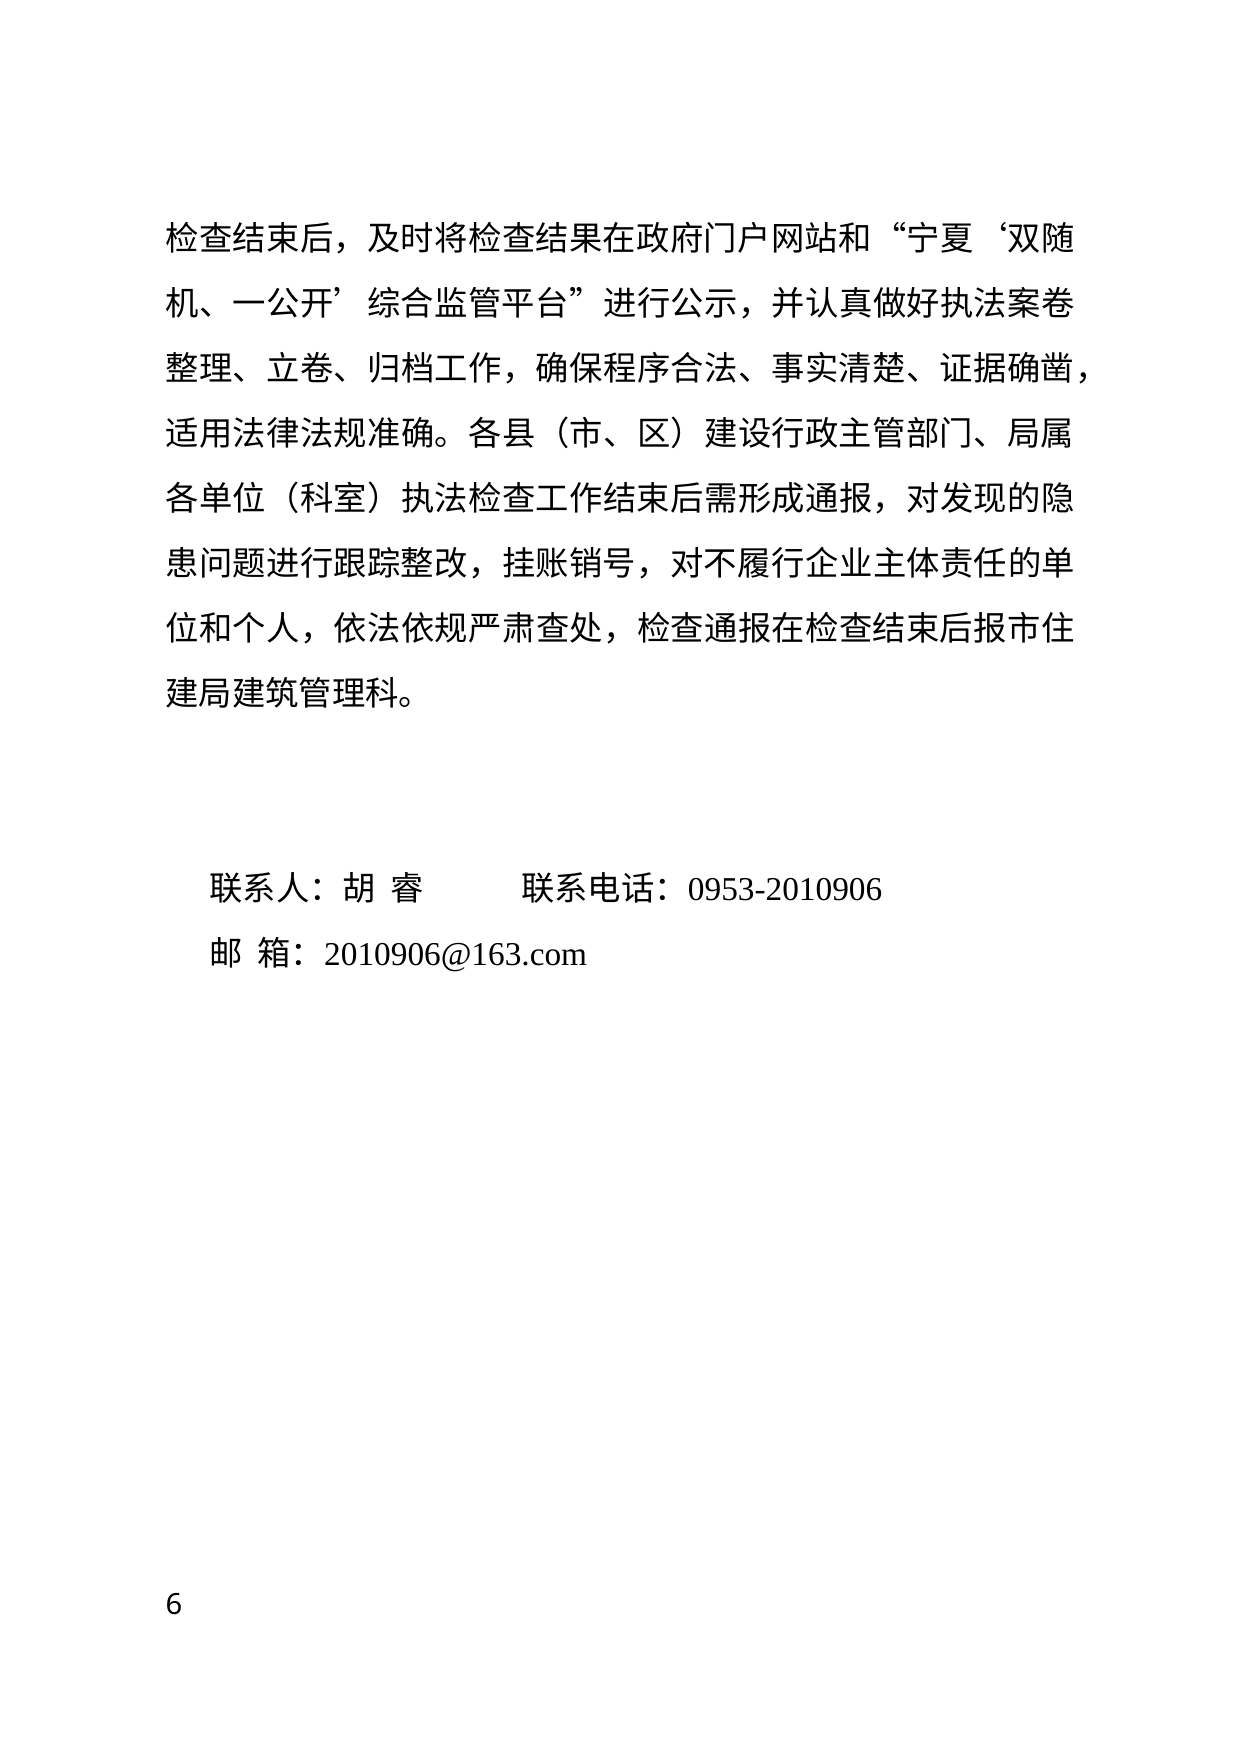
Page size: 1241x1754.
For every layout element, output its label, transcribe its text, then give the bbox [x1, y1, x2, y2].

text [165, 204, 1075, 724]
text 联系人：胡 睿 联系电话：0953-2010906 [165, 854, 1075, 919]
text 邮 箱：2010906@163.com [165, 919, 1075, 984]
